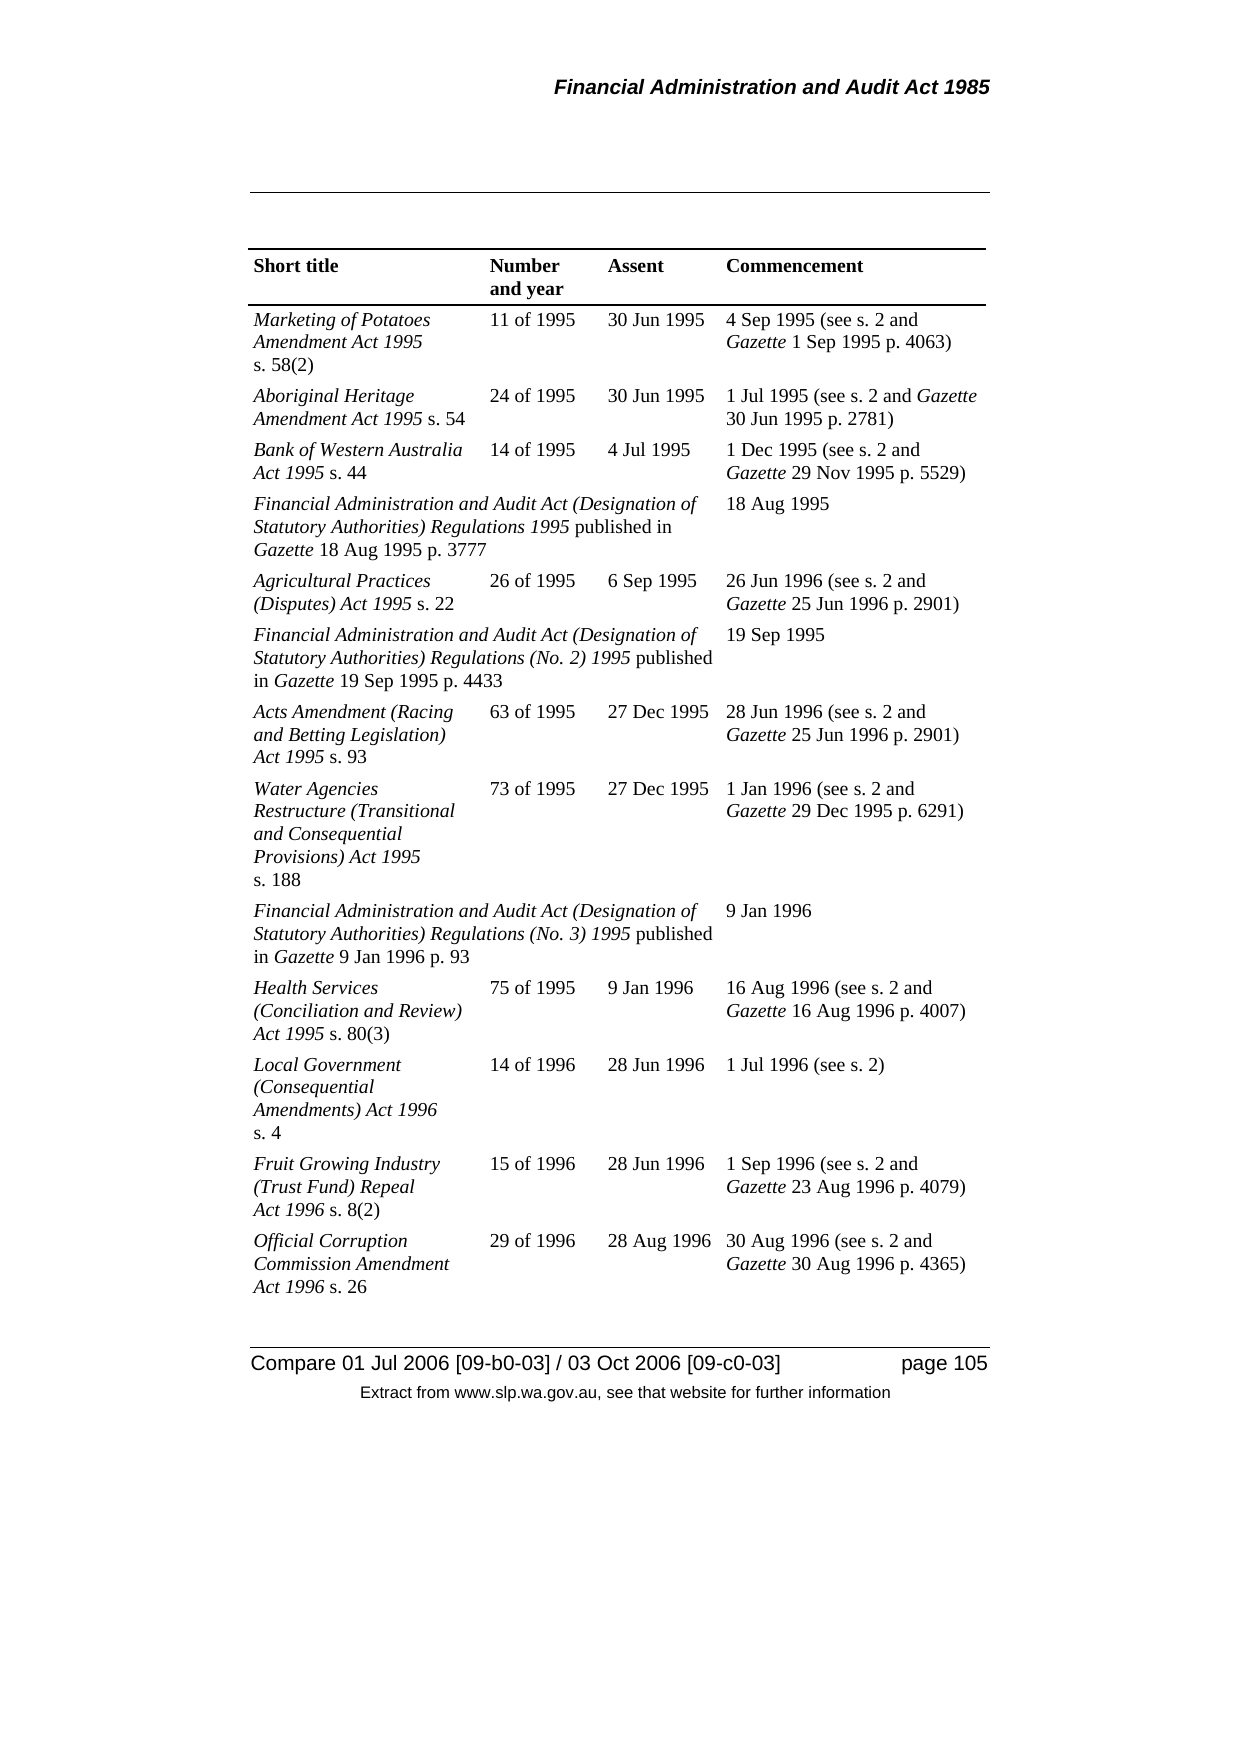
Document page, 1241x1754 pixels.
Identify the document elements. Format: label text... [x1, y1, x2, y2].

table_cell 1 Sep 1996 (see s. 2 and Gazette 23 Aug 1996 p. 4079) [720, 1148, 986, 1225]
table_cell Financial Administration and Audit Act (Designation of Statutory Authorities) Regulations (No. 3) 1995 published in Gazette 9 Jan 1996 p. 93 [248, 895, 720, 972]
table_cell 1 Dec 1995 (see s. 2 and Gazette 29 Nov 1995 p. 5529) [720, 434, 986, 488]
table_cell Water Agencies Restructure (Transitional and Consequential Provisions) Act 1995 s. 188 [248, 773, 484, 895]
table_cell 4 Jul 1995 [602, 434, 720, 488]
table_cell 9 Jan 1996 [602, 972, 720, 1048]
table_cell Fruit Growing Industry (Trust Fund) Repeal Act 1996 s. 8(2) [248, 1148, 484, 1225]
table_cell Aboriginal Heritage Amendment Act 1995 s. 54 [248, 380, 484, 434]
table_cell 63 of 1995 [484, 696, 602, 772]
table_cell Financial Administration and Audit Act (Designation of Statutory Authorities) Regulations (No. 2) 1995 published in Gazette 19 Sep 1995 p. 4433 [248, 619, 720, 696]
table_cell 4 Sep 1995 (see s. 2 and Gazette 1 Sep 1995 p. 4063) [720, 306, 986, 380]
table_cell 27 Dec 1995 [602, 773, 720, 895]
table_cell 75 of 1995 [484, 972, 602, 1048]
table_cell Agricultural Practices (Disputes) Act 1995 s. 22 [248, 565, 484, 619]
table_cell 26 Jun 1996 (see s. 2 and Gazette 25 Jun 1996 p. 2901) [720, 565, 986, 619]
table_cell 1 Jan 1996 (see s. 2 and Gazette 29 Dec 1995 p. 6291) [720, 773, 986, 895]
table_cell Financial Administration and Audit Act (Designation of Statutory Authorities) Regulations 1995 published in Gazette 18 Aug 1995 p. 3777 [248, 488, 720, 565]
table_cell 14 of 1996 [484, 1049, 602, 1148]
table_cell 18 Aug 1995 [720, 488, 986, 565]
table_cell 28 Jun 1996 [602, 1148, 720, 1225]
table_cell 26 of 1995 [484, 565, 602, 619]
table_header Number and year [484, 250, 602, 303]
table_cell 6 Sep 1995 [602, 565, 720, 619]
table_cell 30 Aug 1996 (see s. 2 and Gazette 30 Aug 1996 p. 4365) [720, 1225, 986, 1302]
table_cell 30 Jun 1995 [602, 380, 720, 434]
table_cell Health Services (Conciliation and Review) Act 1995 s. 80(3) [248, 972, 484, 1048]
table_cell 14 of 1995 [484, 434, 602, 488]
table_cell Official Corruption Commission Amendment Act 1996 s. 26 [248, 1225, 484, 1302]
table_cell 1 Jul 1995 (see s. 2 and Gazette 30 Jun 1995 p. 2781) [720, 380, 986, 434]
table_cell 28 Jun 1996 [602, 1049, 720, 1148]
table_cell 19 Sep 1995 [720, 619, 986, 696]
table_cell 16 Aug 1996 (see s. 2 and Gazette 16 Aug 1996 p. 4007) [720, 972, 986, 1048]
table_cell Local Government (Consequential Amendments) Act 1996 s. 4 [248, 1049, 484, 1148]
table_cell 11 of 1995 [484, 306, 602, 380]
table_cell 73 of 1995 [484, 773, 602, 895]
table_cell 15 of 1996 [484, 1148, 602, 1225]
table_cell Bank of Western Australia Act 1995 s. 44 [248, 434, 484, 488]
table_cell 29 of 1996 [484, 1225, 602, 1302]
table_cell 9 Jan 1996 [720, 895, 986, 972]
table_cell Marketing of Potatoes Amendment Act 1995 s. 58(2) [248, 306, 484, 380]
table_cell 28 Jun 1996 (see s. 2 and Gazette 25 Jun 1996 p. 2901) [720, 696, 986, 772]
table_header Short title [248, 250, 484, 303]
table_cell 28 Aug 1996 [602, 1225, 720, 1302]
table_cell 30 Jun 1995 [602, 306, 720, 380]
table_header Assent [602, 250, 720, 303]
table_cell 1 Jul 1996 (see s. 2) [720, 1049, 986, 1148]
table_cell Acts Amendment (Racing and Betting Legislation) Act 1995 s. 93 [248, 696, 484, 772]
table_cell 24 of 1995 [484, 380, 602, 434]
table_header Commencement [720, 250, 986, 303]
table_cell 27 Dec 1995 [602, 696, 720, 772]
